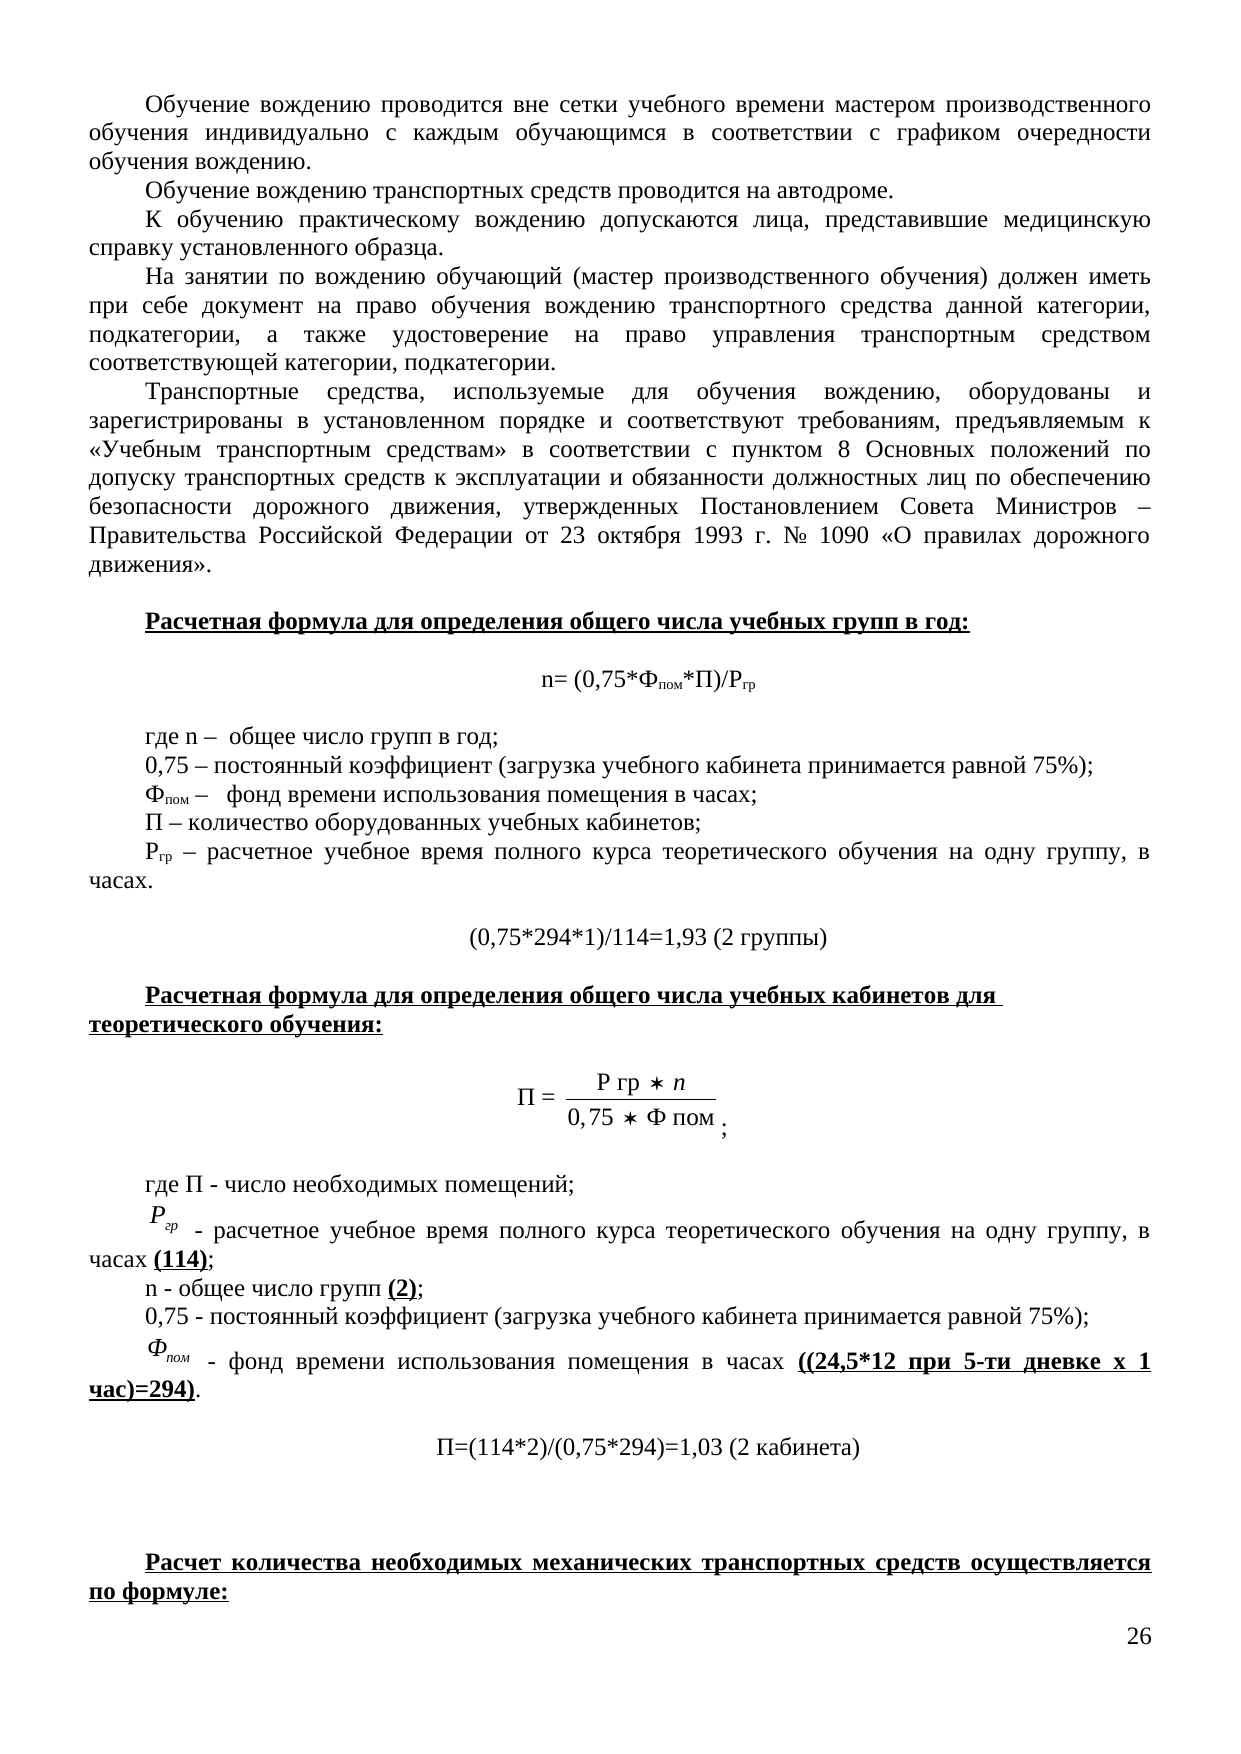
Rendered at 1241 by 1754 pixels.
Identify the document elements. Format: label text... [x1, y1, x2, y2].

text Расчетная формула для определения общего числа учебных групп в год: [89, 606, 1152, 635]
text где n – общее число групп в год; [89, 721, 1152, 750]
text ; [89, 1066, 1152, 1140]
text 0,75 – постоянный коэффициент (загрузка учебного кабинета принимается равной 75%); [89, 750, 1152, 779]
text Обучение вождению проводится вне сетки учебного времени мастером производственного обучения индивидуально с каждым обучающимся в соответствии с графиком очередности обучения вождению. [89, 89, 1152, 175]
text - фонд времени использования помещения в часах ((24,5*12 при 5-ти дневке х 1 час)=294). [89, 1330, 1152, 1403]
text (0,75*294*1)/114=1,93 (2 группы) [89, 922, 1152, 951]
text n - общее число групп (2); [89, 1273, 1152, 1301]
text Фпом – фонд времени использования помещения в часах; [89, 779, 1152, 807]
text П=(114*2)/(0,75*294)=1,03 (2 кабинета) [89, 1432, 1152, 1461]
text На занятии по вождению обучающий (мастер производственного обучения) должен иметь при себе документ на право обучения вождению транспортного средства данной категории, подкатегории, а также удостоверение на право управления транспортным средством соответствующей категории, подкатегории. [89, 261, 1152, 376]
text - расчетное учебное время полного курса теоретического обучения на одну группу, в часах (114); [89, 1198, 1152, 1273]
text К обучению практическому вождению допускаются лица, представившие медицинскую справку установленного образца. [89, 204, 1152, 261]
text Транспортные средства, используемые для обучения вождению, оборудованы и зарегистрированы в установленном порядке и соответствуют требованиям, предъявляемым к «Учебным транспортным средствам» в соответствии с пунктом 8 Основных положений по допуску транспортных средств к эксплуатации и обязанности должностных лиц по обеспечению безопасности дорожного движения, утвержденных Постановлением Совета Министров – Правительства Российской Федерации от 23 октября 1993 г. № 1090 «О правилах дорожного движения». [89, 376, 1152, 577]
text П – количество оборудованных учебных кабинетов; [89, 807, 1152, 836]
text где П - число необходимых помещений; [89, 1169, 1152, 1198]
text Обучение вождению транспортных средств проводится на автодроме. [89, 175, 1152, 204]
text Ргр – расчетное учебное время полного курса теоретического обучения на одну группу, в часах. [89, 836, 1152, 894]
text Расчетная формула для определения общего числа учебных кабинетов для теоретического обучения: [89, 980, 1152, 1037]
text Расчет количества необходимых механических транспортных средств осуществляется по формуле: [89, 1547, 1152, 1604]
text n= (0,75*Фпом*П)/Pгр [89, 664, 1152, 692]
text 0,75 - постоянный коэффициент (загрузка учебного кабинета принимается равной 75%); [89, 1301, 1152, 1330]
